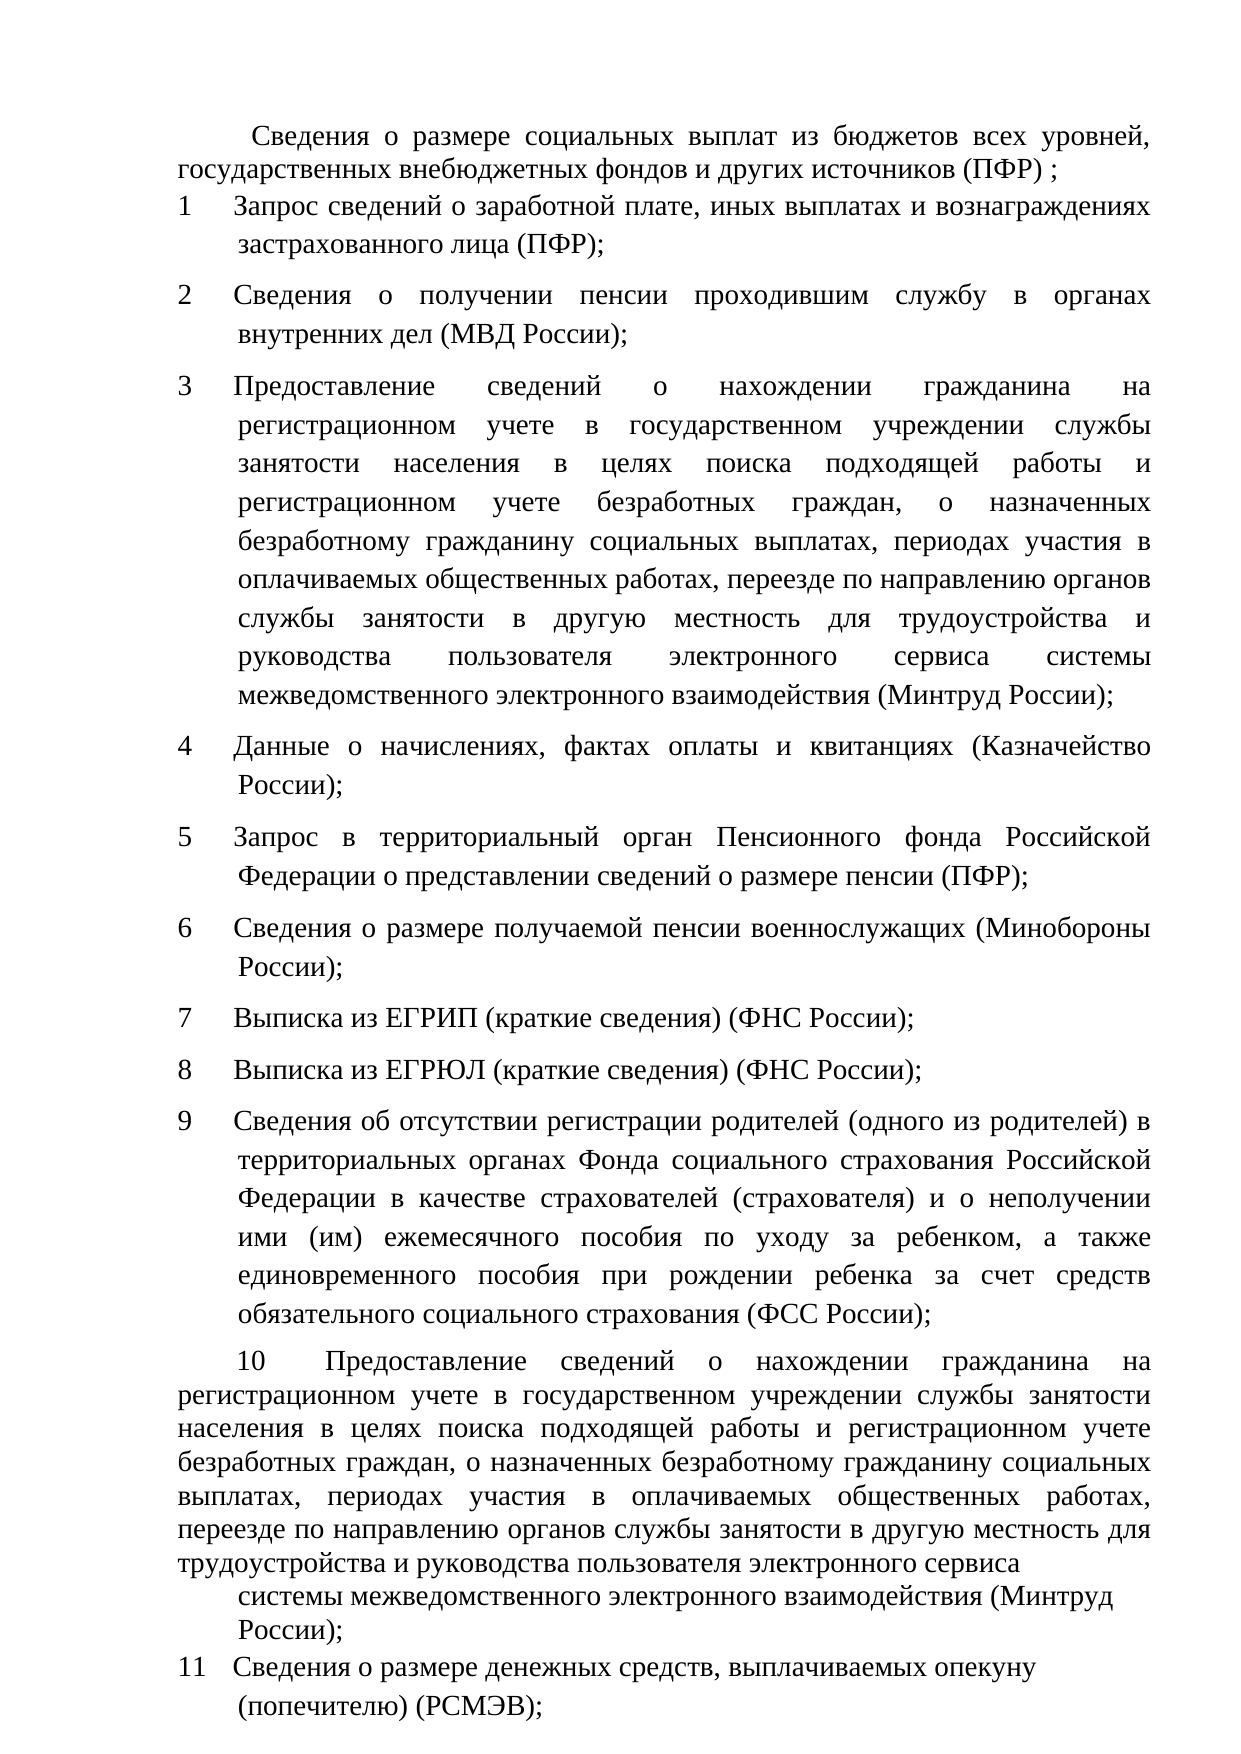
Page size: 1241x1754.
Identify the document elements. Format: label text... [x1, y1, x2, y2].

list Сведения о размере денежных средств, выплачиваемых опекуну (попечителю) (РСМЭВ); [177, 1645, 1152, 1723]
list Выписка из ЕГРЮЛ (краткие сведения) (ФНС России); [177, 1056, 1152, 1085]
list Запрос в территориальный орган Пенсионного фонда Российской Федерации о представлении сведений о размере пенсии (ПФР); [177, 815, 1152, 893]
list Данные о начислениях, фактах оплаты и квитанциях (Казначейство России); [177, 723, 1152, 802]
text системы межведомственного электронного взаимодействия (Минтруд России); [238, 1578, 1152, 1645]
list Сведения об отсутствии регистрации родителей (одного из родителей) в территориальных органах Фонда социального страхования Российской Федерации в качестве страхователей (страхователя) и о неполучении ими (им) ежемесячного пособия по уходу за ребенком, а также единовременного пособия при рождении ребенка за счет средств обязательного социального страхования (ФСС России); [177, 1100, 1152, 1331]
list Выписка из ЕГРИП (краткие сведения) (ФНС России); [177, 1004, 1152, 1033]
list Сведения о размере получаемой пенсии военнослужащих (Минобороны России); [177, 906, 1152, 984]
list Предоставление сведений о нахождении гражданина на регистрационном учете в государственном учреждении службы занятости населения в целях поиска подходящей работы и регистрационном учете безработных граждан, о назначенных безработному гражданину социальных выплатах, периодах участия в оплачиваемых общественных работах, переезде по направлению органов службы занятости в другую местность для трудоустройства и руководства пользователя электронного сервиса системы межведомственного электронного взаимодействия (Минтруд России); [177, 365, 1152, 712]
list Сведения о получении пенсии проходившим службу в органах внутренних дел (МВД России); [177, 273, 1152, 352]
text Сведения о размере социальных выплат из бюджетов всех уровней, государственных внебюджетных фондов и других источников (ПФР) ; [177, 118, 1152, 185]
list Предоставление сведений о нахождении гражданина на регистрационном учете в государственном учреждении службы занятости населения в целях поиска подходящей работы и регистрационном учете безработных граждан, о назначенных безработному гражданину социальных выплатах, периодах участия в оплачиваемых общественных работах, переезде по направлению органов службы занятости в другую местность для трудоустройства и руководства пользователя электронного сервиса [177, 1343, 1152, 1578]
list Запрос сведений о заработной плате, иных выплатах и вознаграждениях застрахованного лица (ПФР); [177, 185, 1152, 261]
